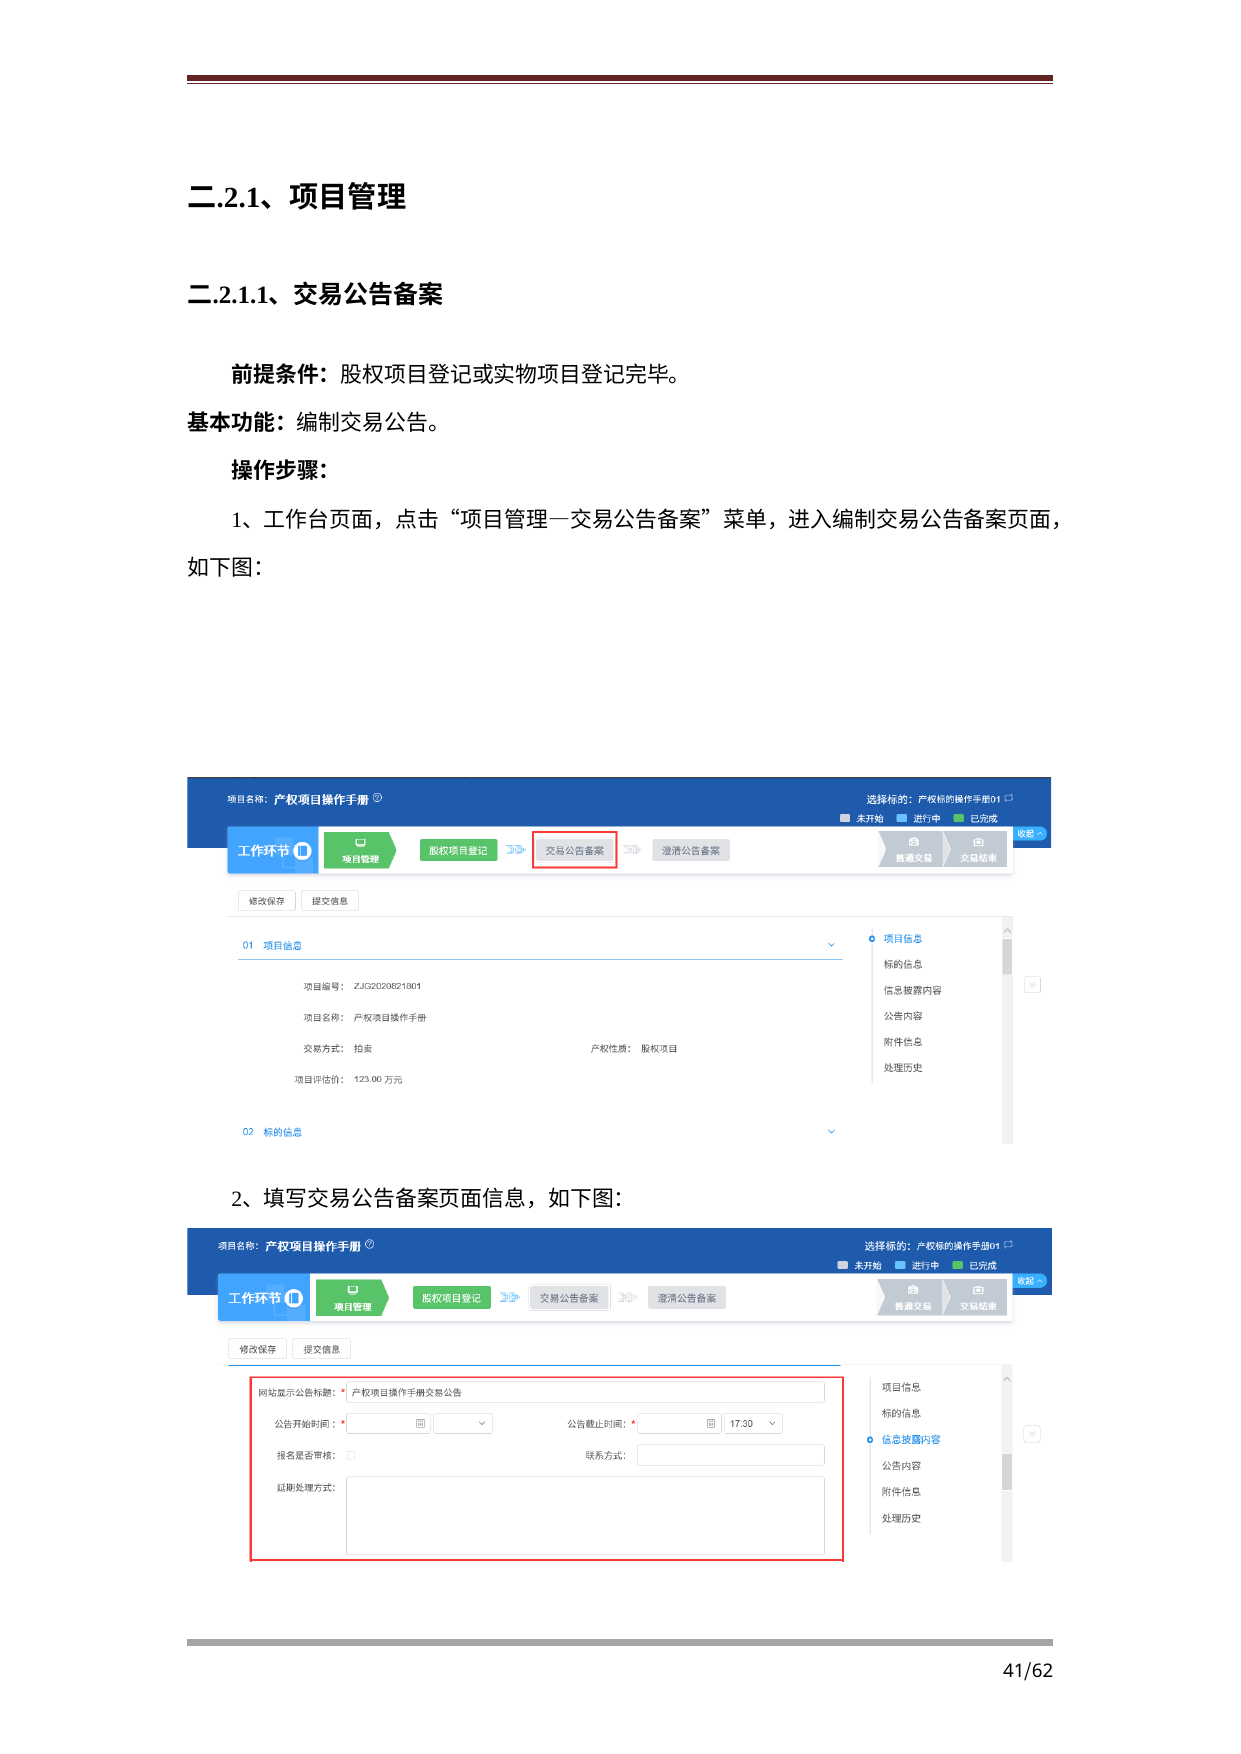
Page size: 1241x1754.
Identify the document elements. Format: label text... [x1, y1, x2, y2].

subtitle 项目管理 [187, 162, 1053, 227]
picture [187, 1228, 1052, 1562]
subtitle 交易公告备案 [187, 261, 1053, 326]
text 前提条件：股权项目登记或实物项目登记完毕。 [187, 356, 1053, 389]
list 2、填写交易公告备案页面信息，如下图： [231, 1180, 1053, 1213]
list 基本功能：编制交易公告。 [187, 404, 1053, 437]
picture [187, 777, 1052, 1144]
text 操作步骤： [187, 453, 1053, 485]
